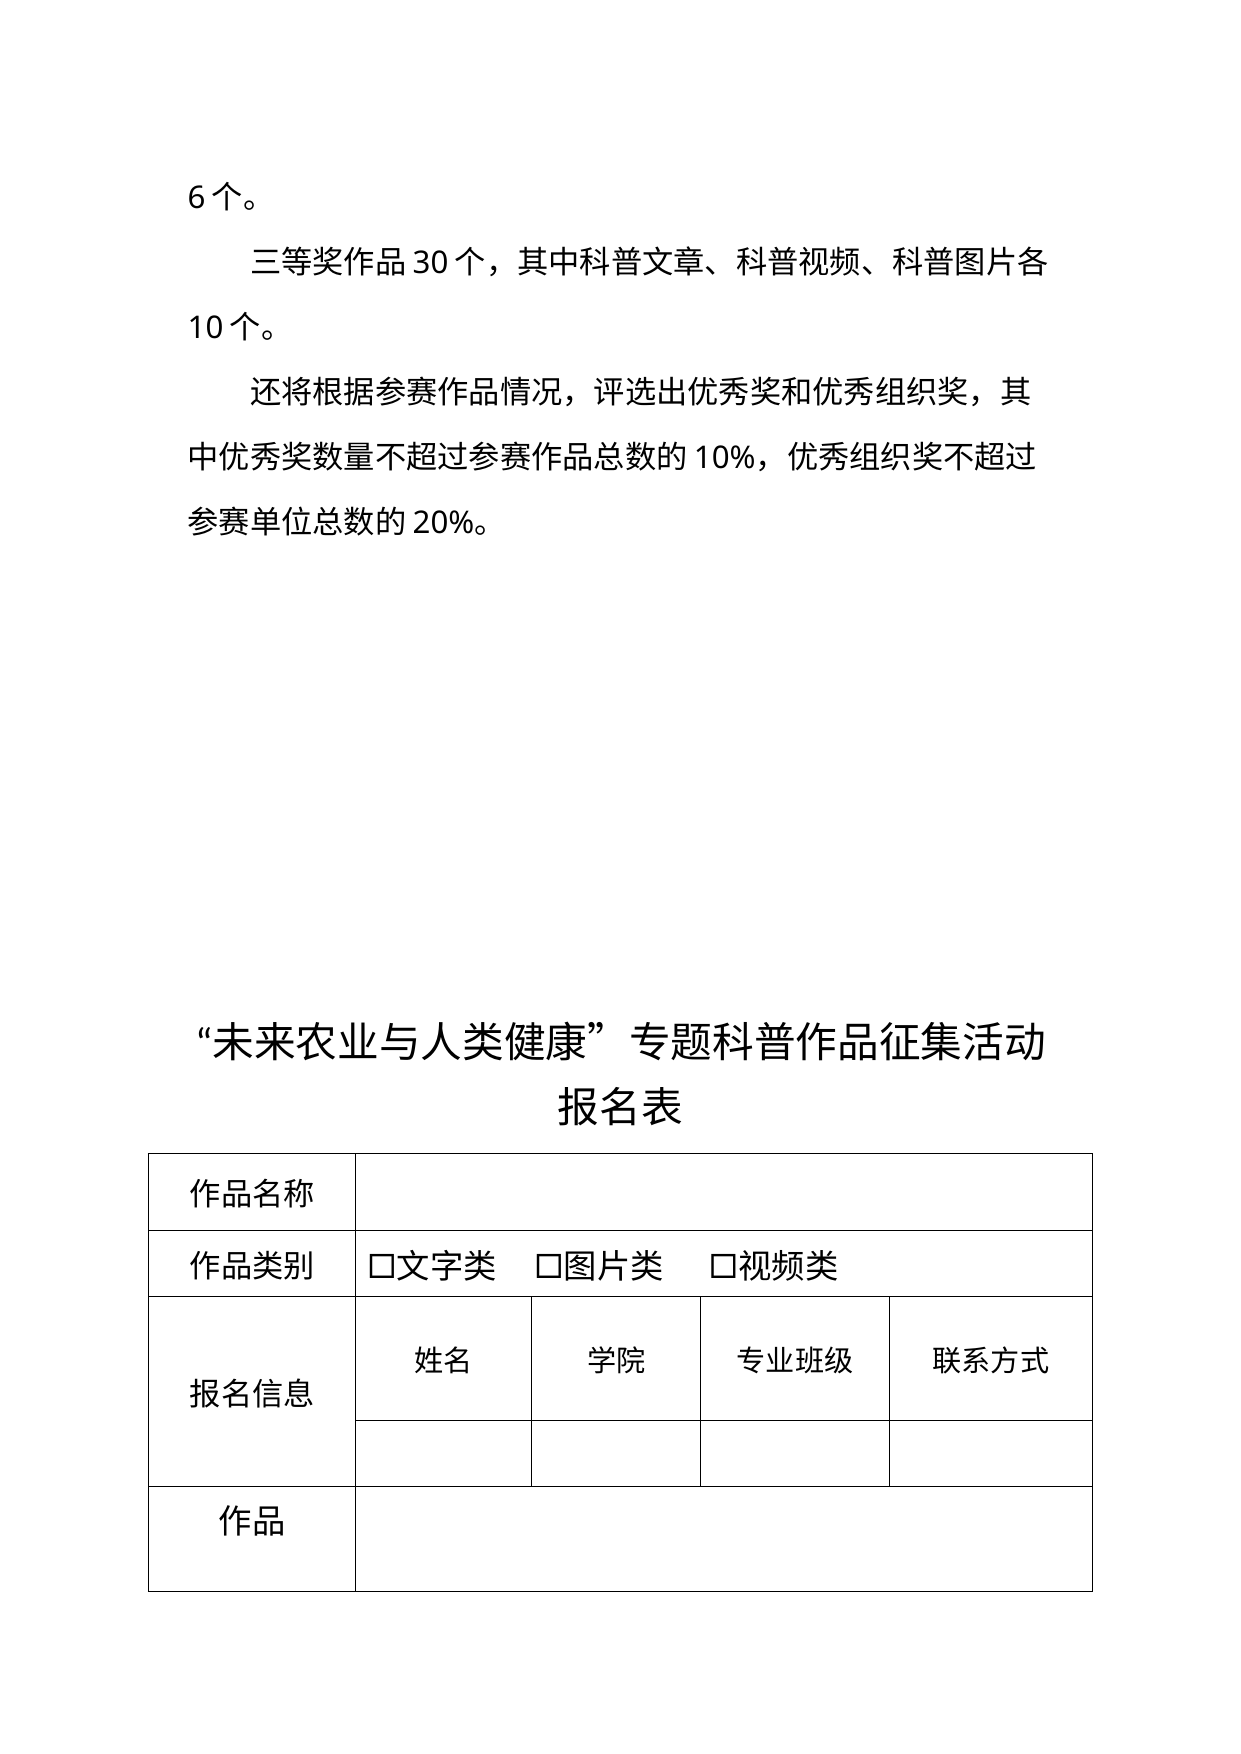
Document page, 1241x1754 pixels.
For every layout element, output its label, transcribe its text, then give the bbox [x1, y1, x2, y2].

table_cell 报名信息 [149, 1297, 355, 1486]
text 三等奖作品30个，其中科普文章、科普视频、科普图片各10个。 [187, 227, 1053, 357]
table_cell [701, 1421, 889, 1486]
table_cell [890, 1421, 1092, 1486]
text “未来农业与人类健康”专题科普作品征集活动报名表 [187, 1007, 1053, 1137]
table_cell 姓名 [356, 1297, 531, 1420]
table_cell 作品类别 [149, 1231, 355, 1296]
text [187, 162, 1053, 227]
table_cell 文字类 图片类 视频类 [356, 1231, 1092, 1296]
table_cell [356, 1421, 531, 1486]
table_cell 专业班级 [701, 1297, 889, 1420]
table_cell [356, 1487, 1092, 1591]
table_cell 作品 内容 简介 [149, 1487, 355, 1591]
table_header 作品名称 [149, 1154, 355, 1230]
table_cell 联系方式 [890, 1297, 1092, 1420]
table_cell [532, 1421, 700, 1486]
table_header [356, 1154, 1092, 1230]
table_cell 学院 [532, 1297, 700, 1420]
text 还将根据参赛作品情况，评选出优秀奖和优秀组织奖，其中优秀奖数量不超过参赛作品总数的10%，优秀组织奖不超过参赛单位总数的20%。 [187, 357, 1053, 552]
